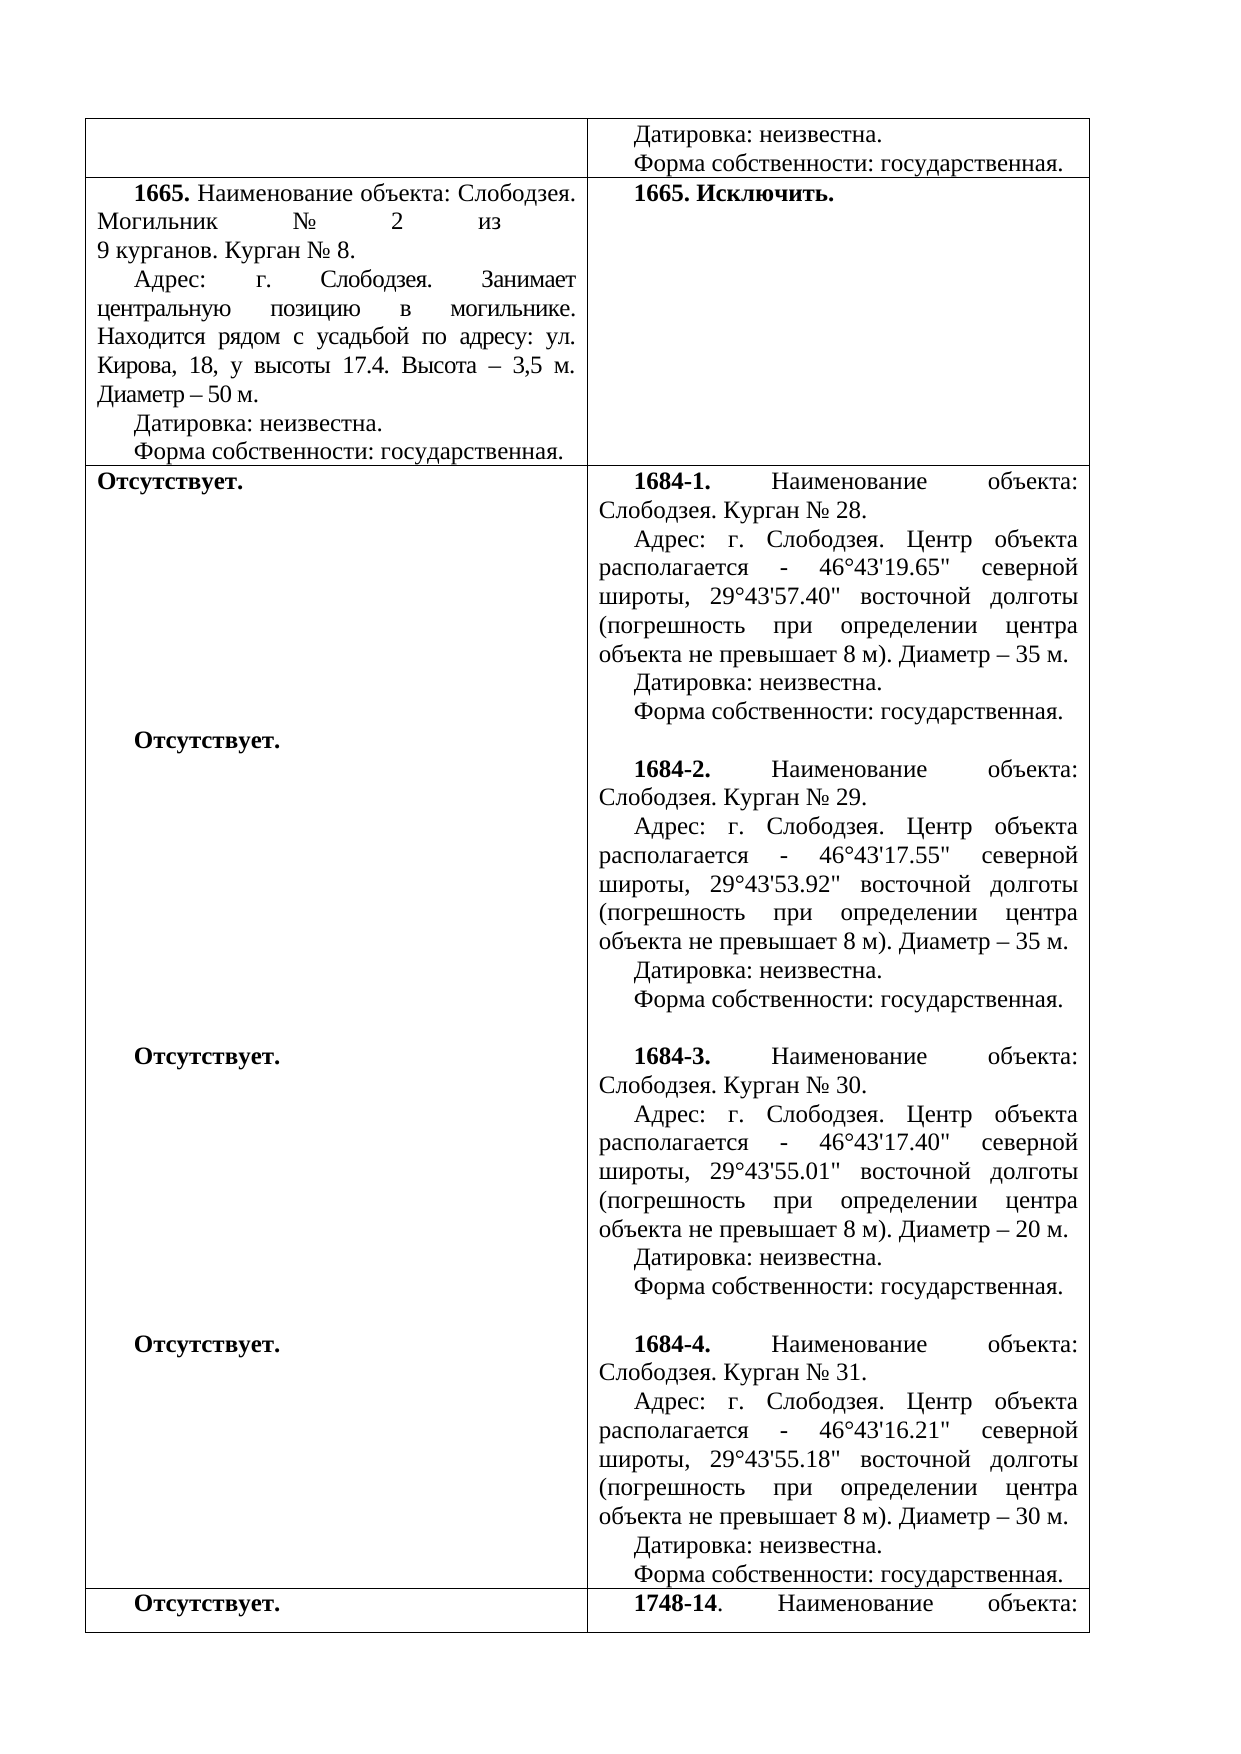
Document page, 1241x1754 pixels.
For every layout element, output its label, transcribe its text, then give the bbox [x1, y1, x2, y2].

table_cell 1665. Исключить. [588, 178, 1089, 465]
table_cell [588, 119, 1089, 177]
table_cell Отсутствует. [86, 1589, 587, 1632]
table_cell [588, 1589, 1089, 1632]
table_cell Отсутствует. Отсутствует. Отсутствует. Отсутствует. [86, 466, 587, 1587]
table_cell 1684-1. Наименование объекта: Слободзея. Курган № 28. Адрес: г. Слободзея. Центр объекта располагается - 46°43'19.65" северной широты, 29°43'57.40" восточной долготы (погрешность при определении центра объекта не превышает 8 м). Диаметр – 35 м. Датировка: неизвестна. Форма собственности: государственная. 1684-2. Наименование объекта: Слободзея. Курган № 29. Адрес: г. Слободзея. Центр объекта располагается - 46°43'17.55" северной широты, 29°43'53.92" восточной долготы (погрешность при определении центра объекта не превышает 8 м). Диаметр – 35 м. Датировка: неизвестна. Форма собственности: государственная. 1684-3. Наименование объекта: Слободзея. Курган № 30. Адрес: г. Слободзея. Центр объекта располагается - 46°43'17.40" северной широты, 29°43'55.01" восточной долготы (погрешность при определении центра объекта не превышает 8 м). Диаметр – 20 м. Датировка: неизвестна. Форма собственности: государственная. 1684-4. Наименование объекта: Слободзея. Курган № 31. Адрес: г. Слободзея. Центр объекта располагается - 46°43'16.21" северной широты, 29°43'55.18" восточной долготы (погрешность при определении центра объекта не превышает 8 м). Диаметр – 30 м. Датировка: неизвестна. Форма собственности: государственная. [588, 466, 1089, 1587]
table_cell 1665. Наименование объекта: Слободзея. Могильник № 2 из 9 курганов. Курган № 8. Адрес: г. Слободзея. Занимает центральную позицию в могильнике. Находится рядом с усадьбой по адресу: ул. Кирова, 18, у высоты 17.4. Высота – . Диаметр – . Датировка: неизвестна. Форма собственности: государственная. [86, 178, 587, 465]
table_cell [86, 119, 587, 177]
